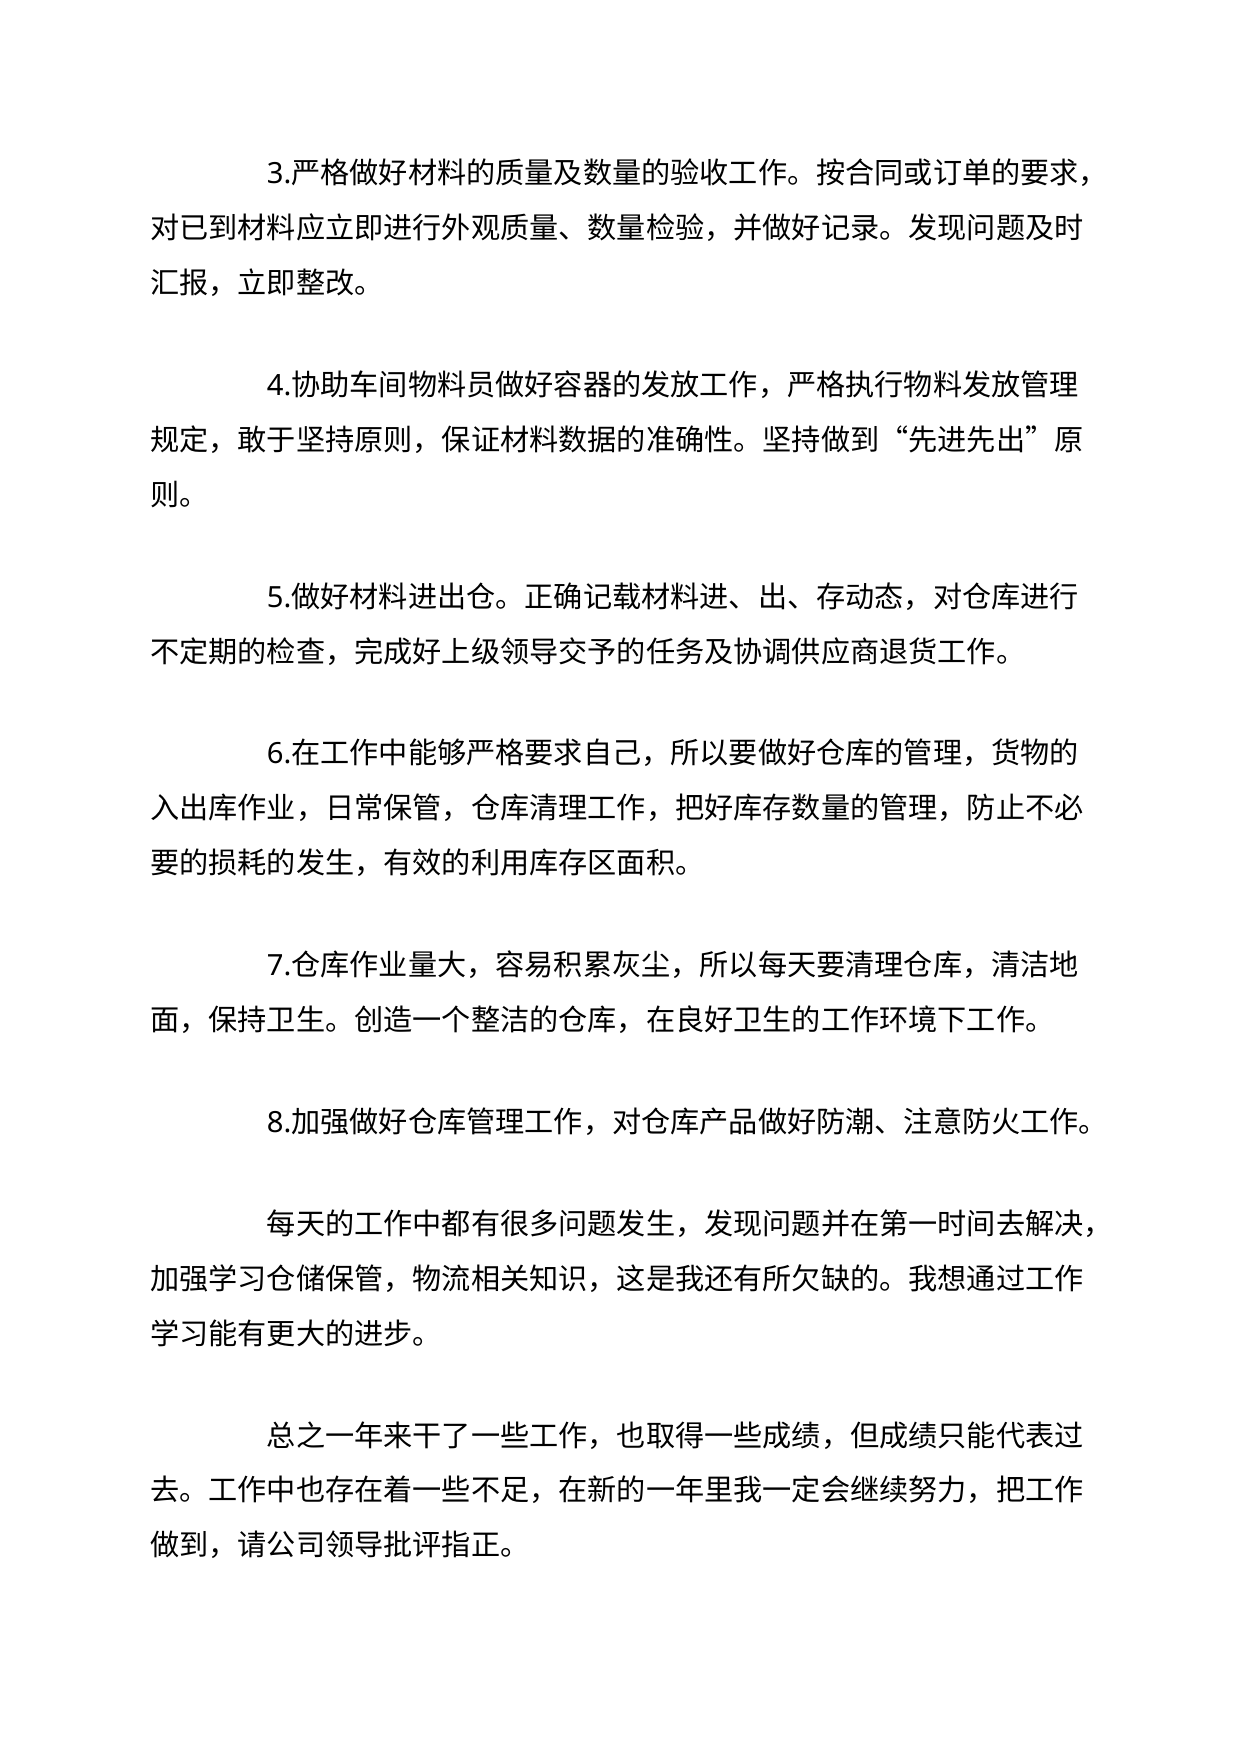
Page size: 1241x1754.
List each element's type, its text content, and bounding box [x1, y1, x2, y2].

text 7.仓库作业量大，容易积累灰尘，所以每天要清理仓库，清洁地面，保持卫生。创造一个整洁的仓库，在良好卫生的工作环境下工作。 [150, 942, 1090, 1039]
text 每天的工作中都有很多问题发生，发现问题并在第一时间去解决，加强学习仓储保管，物流相关知识，这是我还有所欠缺的。我想通过工作学习能有更大的进步。 [150, 1201, 1090, 1353]
text 8.加强做好仓库管理工作，对仓库产品做好防潮、注意防火工作。 [150, 1098, 1090, 1141]
text 6.在工作中能够严格要求自己，所以要做好仓库的管理，货物的入出库作业，日常保管，仓库清理工作，把好库存数量的管理，防止不必要的损耗的发生，有效的利用库存区面积。 [150, 730, 1090, 882]
text 4.协助车间物料员做好容器的发放工作，严格执行物料发放管理规定，敢于坚持原则，保证材料数据的准确性。坚持做到“先进先出”原则。 [150, 362, 1090, 514]
text 总之一年来干了一些工作，也取得一些成绩，但成绩只能代表过去。工作中也存在着一些不足，在新的一年里我一定会继续努力，把工作做到，请公司领导批评指正。 [150, 1412, 1090, 1564]
text 5.做好材料进出仓。正确记载材料进、出、存动态，对仓库进行不定期的检查，完成好上级领导交予的任务及协调供应商退货工作。 [150, 573, 1090, 671]
text 3.严格做好材料的质量及数量的验收工作。按合同或订单的要求，对已到材料应立即进行外观质量、数量检验，并做好记录。发现问题及时汇报，立即整改。 [150, 150, 1090, 302]
